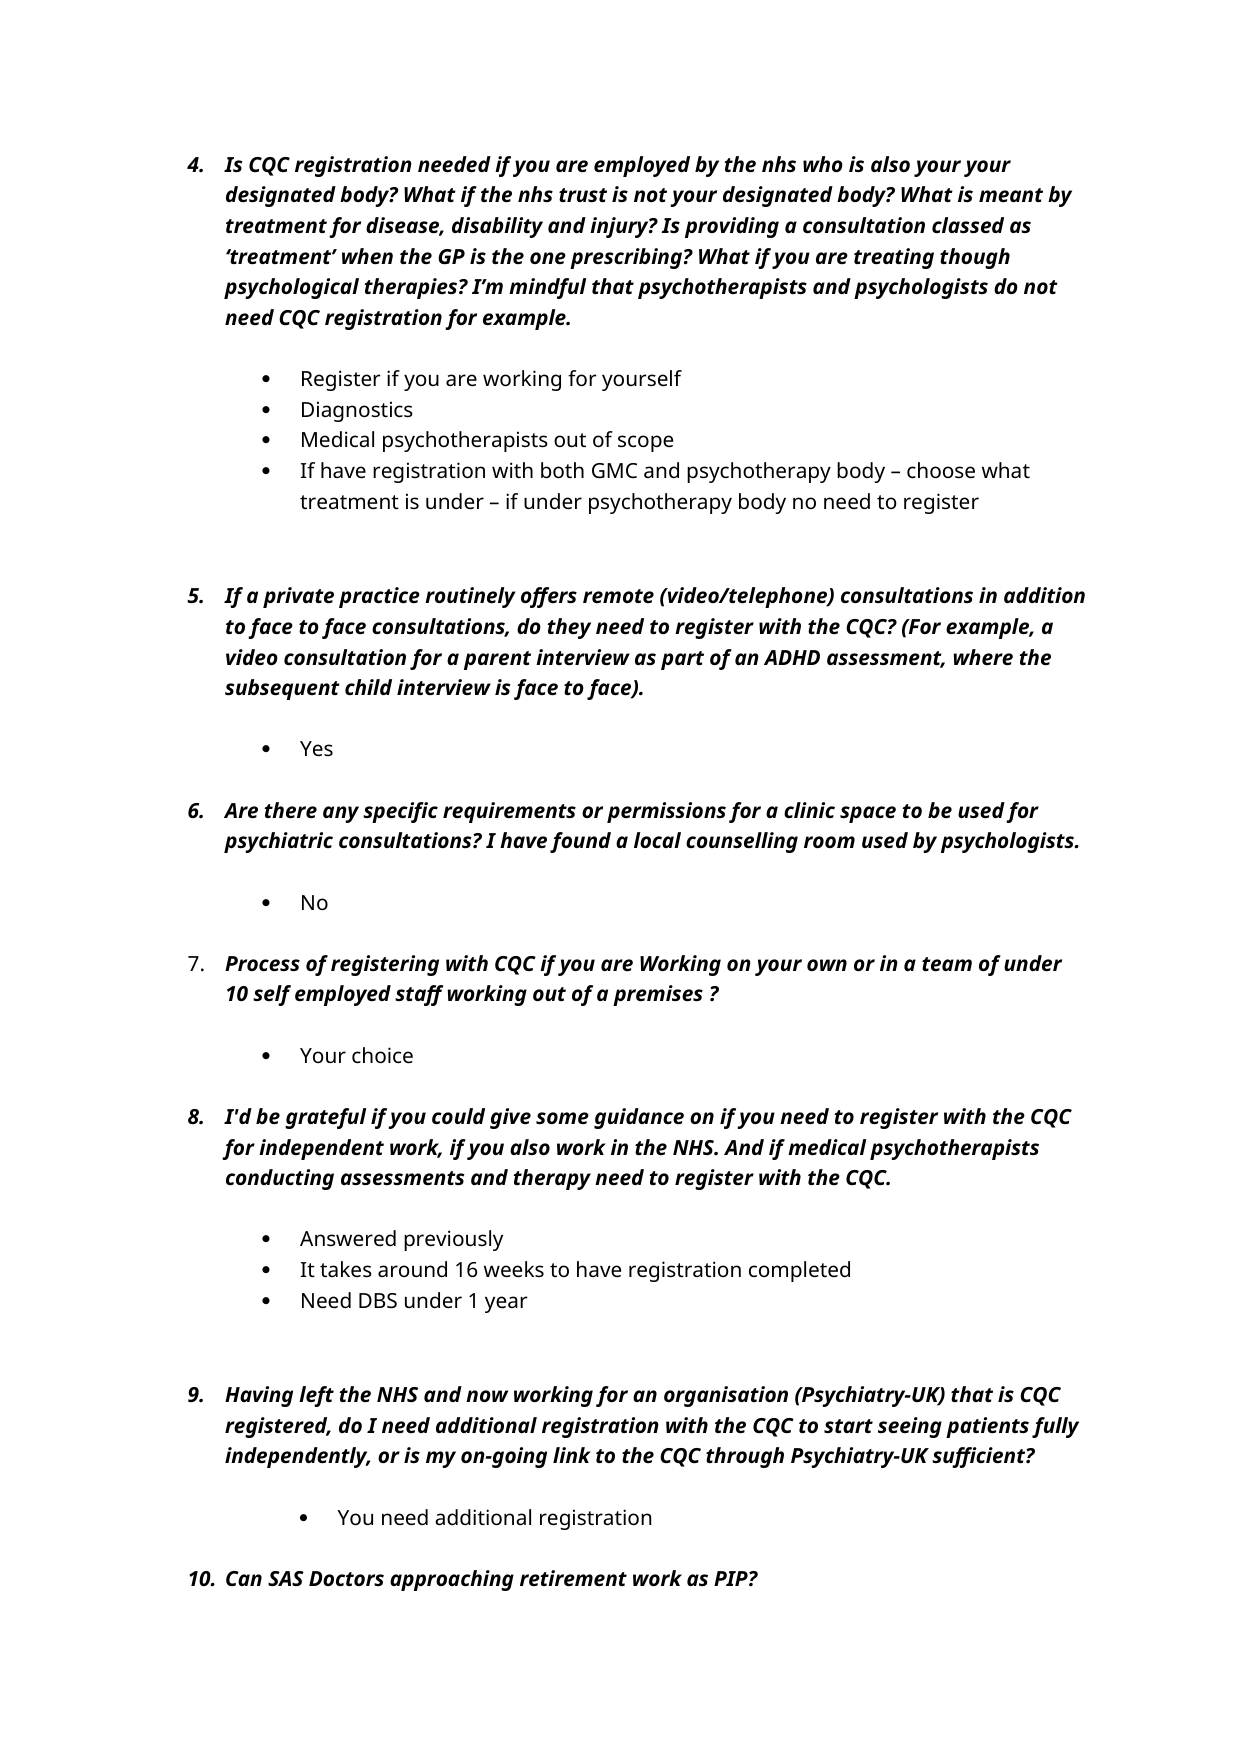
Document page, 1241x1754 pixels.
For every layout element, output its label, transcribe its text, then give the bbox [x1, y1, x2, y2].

list It takes around 16 weeks to have registration completed [262, 1255, 1090, 1284]
list Process of registering with CQC if you are Working on your own or in a team of under 10 self employed staff working out of a premises ? [187, 949, 1090, 1008]
list You need additional registration [300, 1503, 1090, 1531]
list Medical psychotherapists out of scope [262, 426, 1090, 454]
list Yes [262, 734, 1090, 763]
list No [262, 888, 1090, 916]
list Is CQC registration needed if you are employed by the nhs who is also your your designated body? What if the nhs trust is not your designated body? What is meant by treatment for disease, disability and injury? Is providing a consultation classed as ‘treatment’ when the GP is the one prescribing? What if you are treating though psychological therapies? I’m mindful that psychotherapists and psychologists do not need CQC registration for example. [187, 150, 1090, 332]
list If have registration with both GMC and psychotherapy body – choose what treatment is under – if under psychotherapy body no need to register [262, 456, 1090, 515]
list Your choice [262, 1041, 1090, 1069]
list Need DBS under 1 year [262, 1286, 1090, 1314]
list I'd be grateful if you could give some guidance on if you need to register with the CQC for independent work, if you also work in the NHS. And if medical psychotherapists conducting assessments and therapy need to register with the CQC. [187, 1102, 1090, 1192]
list If a private practice routinely offers remote (video/telephone) consultations in addition to face to face consultations, do they need to register with the CQC? (For example, a video consultation for a parent interview as part of an ADHD assessment, where the subsequent child interview is face to face). [187, 581, 1090, 702]
list Answered previously [262, 1224, 1090, 1253]
list Can SAS Doctors approaching retirement work as PIP? [187, 1564, 1090, 1593]
list Register if you are working for yourself [262, 364, 1090, 393]
list Are there any specific requirements or permissions for a clinic space to be used for psychiatric consultations? I have found a local counselling room used by psychologists. [187, 796, 1090, 855]
list Diagnostics [262, 395, 1090, 423]
list Having left the NHS and now working for an organisation (Psychiatry-UK) that is CQC registered, do I need additional registration with the CQC to start seeing patients fully independently, or is my on-going link to the CQC through Psychiatry-UK sufficient? [187, 1380, 1090, 1470]
